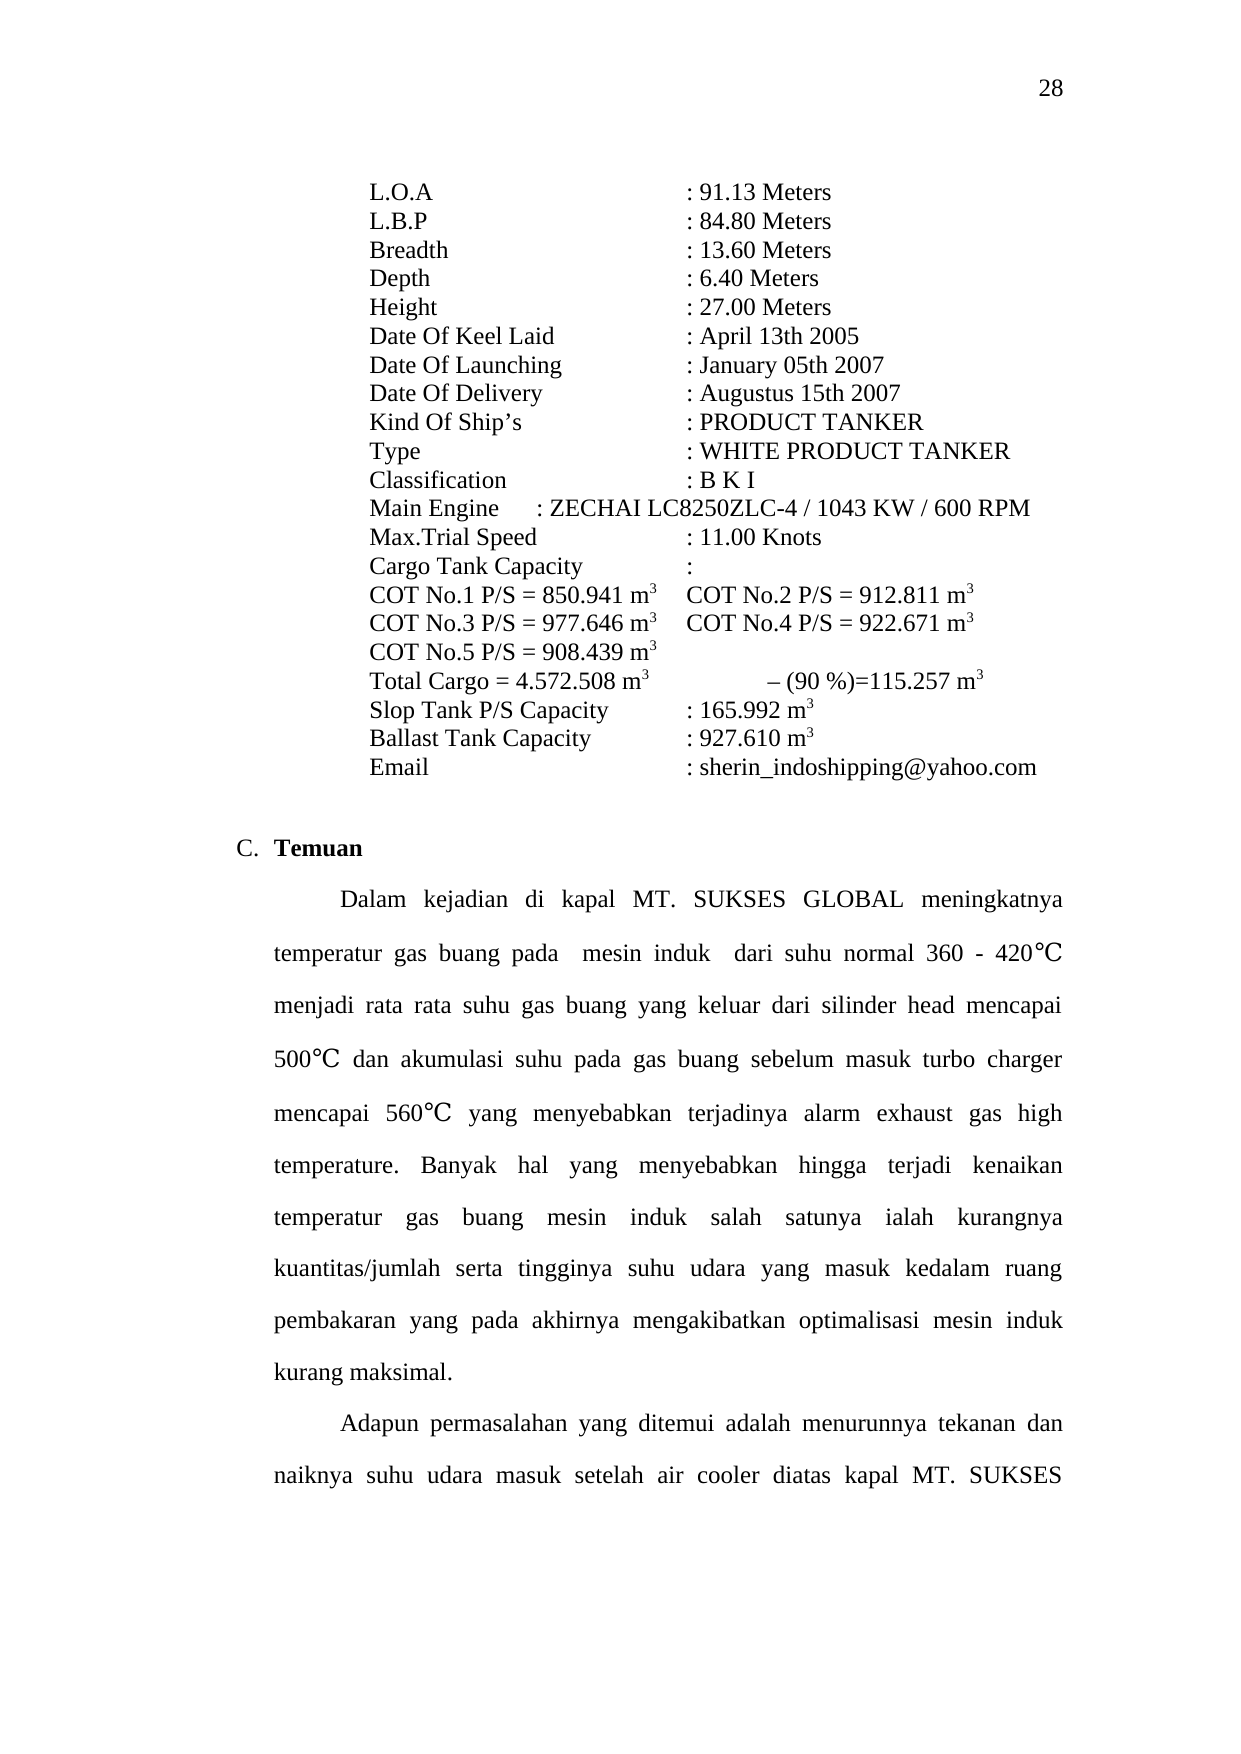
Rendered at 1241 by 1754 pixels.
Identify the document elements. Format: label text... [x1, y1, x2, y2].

list Temuan [236, 833, 1063, 861]
text Kind Of Ship’s : PRODUCT TANKER [311, 407, 1063, 436]
text COT No.3 P/S = 977.646 m3 COT No.4 P/S = 922.671 m3 [311, 608, 1063, 637]
text Main Engine : ZECHAI LC8250ZLC-4 / 1043 KW / 600 RPM [311, 493, 1063, 522]
text Cargo Tank Capacity : [311, 551, 1063, 580]
text Date Of Delivery : Augustus 15th 2007 [311, 378, 1063, 407]
text Ballast Tank Capacity : 927.610 m3 [311, 723, 1063, 752]
text Date Of Launching : January 05th 2007 [311, 350, 1063, 378]
text Height : 27.00 Meters [311, 292, 1063, 321]
text L.O.A : 91.13 Meters [311, 177, 1063, 206]
text L.B.P : 84.80 Meters [311, 206, 1063, 235]
text Classification : B K I [311, 465, 1063, 493]
text Depth : 6.40 Meters [311, 263, 1063, 292]
text Email : sherin_indoshipping@yahoo.com [311, 752, 1063, 781]
text COT No.1 P/S = 850.941 m3 COT No.2 P/S = 912.811 m3 [311, 580, 1063, 608]
text Slop Tank P/S Capacity : 165.992 m3 [311, 695, 1063, 723]
text Max.Trial Speed : 11.00 Knots [311, 522, 1063, 551]
text COT No.5 P/S = 908.439 m3 [311, 637, 1063, 666]
text Type : WHITE PRODUCT TANKER [311, 436, 1063, 465]
text Date Of Keel Laid : April 13th 2005 [311, 321, 1063, 350]
text Dalam kejadian di kapal MT. SUKSES GLOBAL meningkatnya temperatur gas buang pada mesin induk dari suhu normal 360 - 420℃ menjadi rata rata suhu gas buang yang keluar dari silinder head mencapai 500℃ dan akumulasi suhu pada gas buang sebelum masuk turbo charger mencapai 560℃ yang menyebabkan terjadinya alarm exhaust gas high temperature. Banyak hal yang menyebabkan hingga terjadi kenaikan temperatur gas buang mesin induk salah satunya ialah kurangnya kuantitas/jumlah serta tingginya suhu udara yang masuk kedalam ruang pembakaran yang pada akhirnya mengakibatkan optimalisasi mesin induk kurang maksimal. [274, 884, 1063, 1386]
text Total Cargo = 4.572.508 m3 – (90 %)=115.257 m3 [311, 666, 1063, 695]
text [274, 1408, 1063, 1489]
text Breadth : 13.60 Meters [311, 235, 1063, 263]
